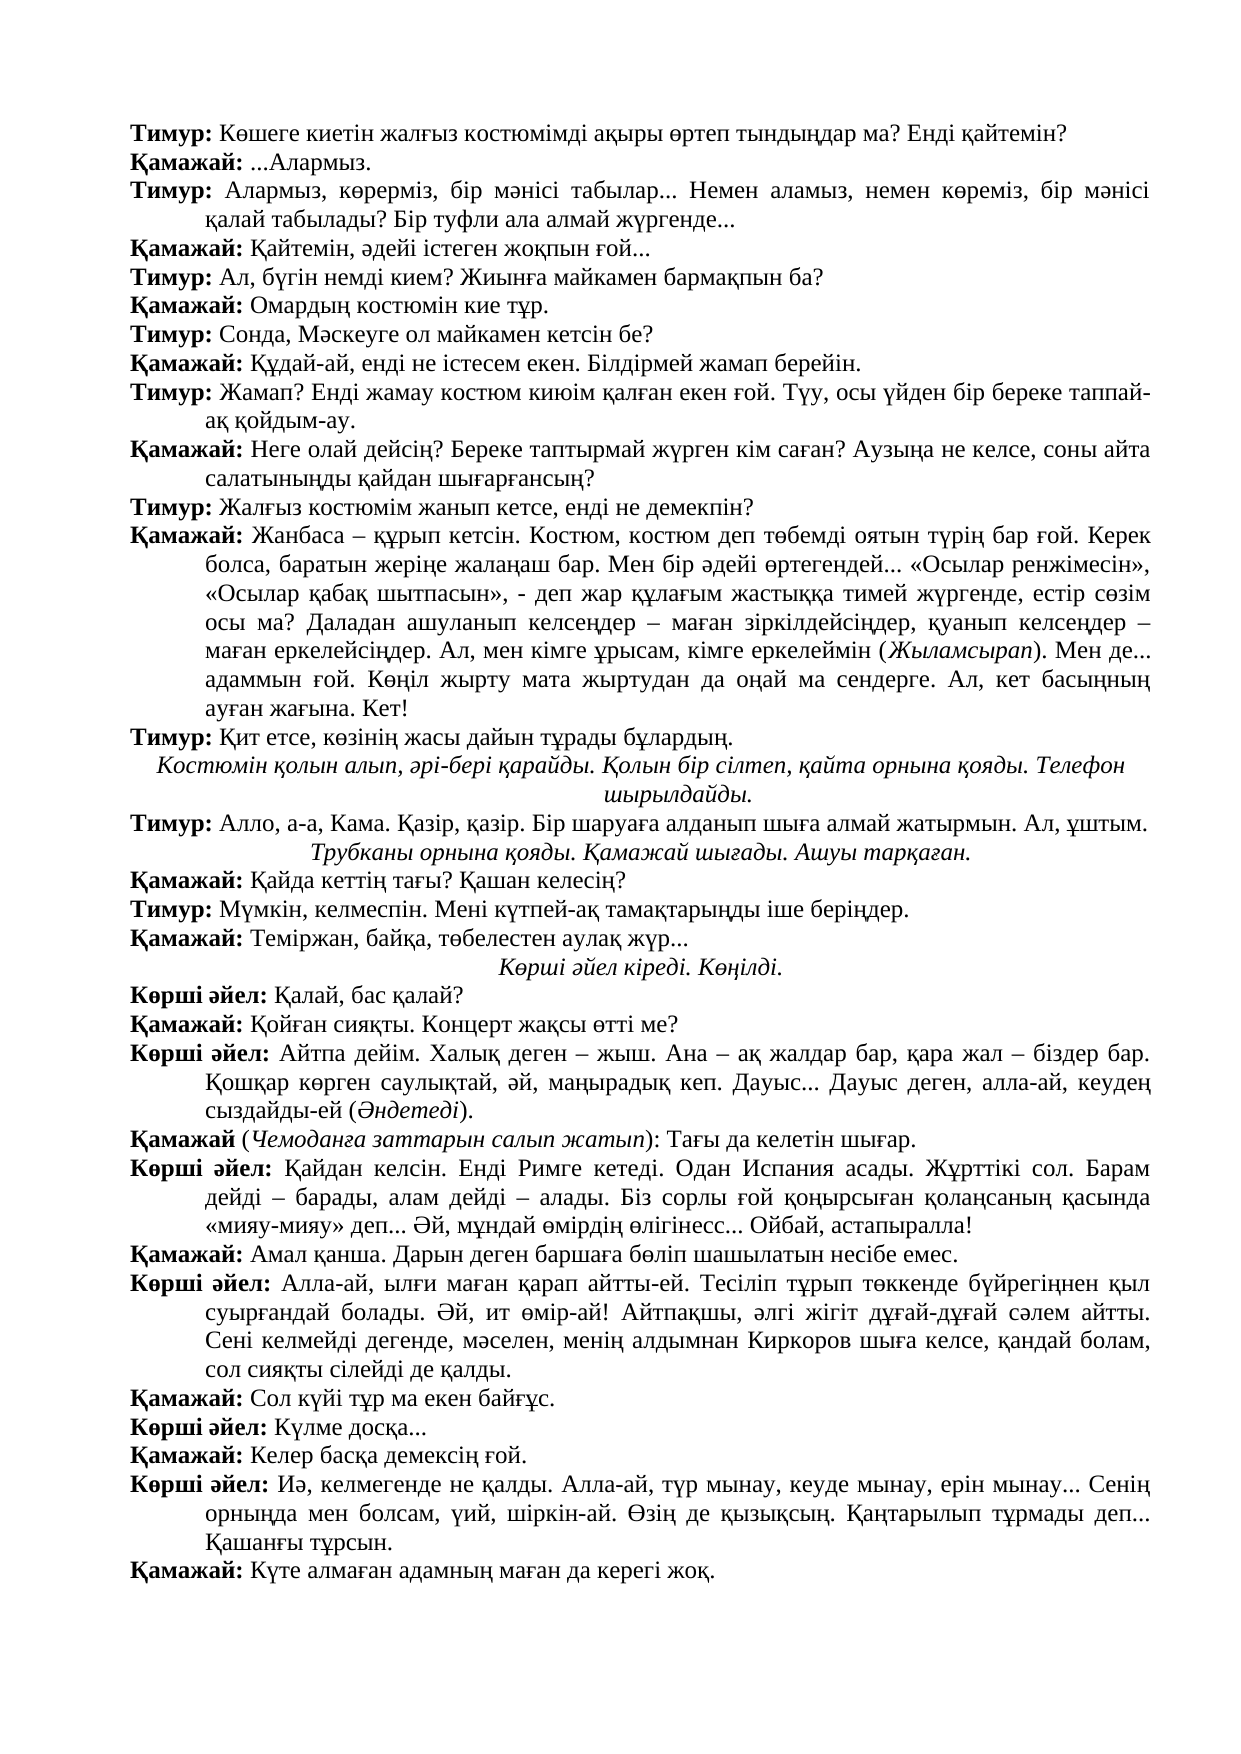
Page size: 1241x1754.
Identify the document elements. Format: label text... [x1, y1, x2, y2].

text Қамажай: Омардың костюмін кие тұр. [130, 291, 1152, 319]
text Тимур: Мүмкін, келмеспін. Мені күтпей-ақ тамақтарыңды іше беріңдер. [130, 894, 1152, 923]
text Тимур: Алармыз, көрерміз, бір мәнісі табылар... Немен аламыз, немен көреміз, бір мәнісі қалай табылады? Бір туфли ала алмай жүргенде... [130, 176, 1152, 233]
text Көрші әйел: Қайдан келсін. Енді Римге кетеді. Одан Испания асады. Жұрттікі сол. Барам дейді – барады, алам дейді – алады. Біз сорлы ғой қоңырсыған қолаңсаның қасында «мияу-мияу» деп... Әй, мұндай өмірдің өлігінесс... Ойбай, астапыралла! [130, 1153, 1152, 1239]
text Қамажай (Чемоданға заттарын салып жатып): Тағы да келетін шығар. [130, 1124, 1152, 1153]
text Қамажай: Қайда кеттің тағы? Қашан келесің? [130, 866, 1152, 894]
text Трубканы орнына қояды. Қамажай шығады. Ашуы тарқаған. [130, 837, 1152, 866]
text Тимур: Сонда, Мәскеуге ол майкамен кетсін бе? [130, 319, 1152, 348]
text Қамажай: Жанбаса – құрып кетсін. Костюм, костюм деп төбемді оятын түрің бар ғой. Керек болса, баратын жеріңе жалаңаш бар. Мен бір әдейі өртегендей... «Осылар ренжімесін», «Осылар қабақ шытпасын», - деп жар құлағым жастыққа тимей жүргенде, естір сөзім осы ма? Даладан ашуланып келсеңдер – маған зіркілдейсіңдер, қуанып келсеңдер – маған еркелейсіңдер. Ал, мен кімге ұрысам, кімге еркелеймін (Жыламсырап). Мен де... адаммын ғой. Көңіл жырту мата жыртудан да оңай ма сендерге. Ал, кет басыңның ауған жағына. Кет! [130, 521, 1152, 722]
text Қамажай: Сол күйі тұр ма екен байғұс. [130, 1383, 1152, 1412]
text Көрші әйел кіреді. Көңілді. [130, 952, 1152, 981]
text Костюмін қолын алып, әрі-бері қарайды. Қолын бір сілтеп, қайта орнына қояды. Телефон шырылдайды. [130, 751, 1152, 808]
text Қамажай: Қайтемін, әдейі істеген жоқпын ғой... [130, 233, 1152, 262]
text Тимур: Ал, бүгін немді кием? Жиынға майкамен бармақпын ба? [130, 262, 1152, 291]
text Қамажай: Күте алмаған адамның маған да керегі жоқ. [130, 1556, 1152, 1584]
text Қамажай: Келер басқа демексің ғой. [130, 1441, 1152, 1469]
text Тимур: Алло, а-а, Кама. Қазір, қазір. Бір шаруаға алданып шыға алмай жатырмын. Ал, ұштым. [130, 808, 1152, 837]
text Қамажай: Қойған сияқты. Концерт жақсы өтті ме? [130, 1009, 1152, 1038]
text Тимур: Жамап? Енді жамау костюм киюім қалған екен ғой. Түу, осы үйден бір береке таппай-ақ қойдым-ау. [130, 377, 1152, 434]
text Қамажай: ...Алармыз. [130, 147, 1152, 176]
text Тимур: Жалғыз костюмім жанып кетсе, енді не демекпін? [130, 492, 1152, 521]
text Қамажай: Теміржан, байқа, төбелестен аулақ жүр... [130, 923, 1152, 952]
text Қамажай: Неге олай дейсің? Береке таптырмай жүрген кім саған? Аузыңа не келсе, соны айта салатыныңды қайдан шығарғансың? [130, 434, 1152, 492]
text Көрші әйел: Айтпа дейім. Халық деген – жыш. Ана – ақ жалдар бар, қара жал – біздер бар. Қошқар көрген саулықтай, әй, маңырадық кеп. Дауыс... Дауыс деген, алла-ай, кеудең сыздайды-ей (Әндетеді). [130, 1038, 1152, 1124]
text Көрші әйел: Қалай, бас қалай? [130, 981, 1152, 1009]
text Көрші әйел: Күлме досқа... [130, 1412, 1152, 1441]
text Тимур: Қит етсе, көзінің жасы дайын тұрады бұлардың. [130, 722, 1152, 751]
text Қамажай: Амал қанша. Дарын деген баршаға бөліп шашылатын несібе емес. [130, 1239, 1152, 1268]
text Қамажай: Құдай-ай, енді не істесем екен. Білдірмей жамап берейін. [130, 348, 1152, 377]
text Тимур: Көшеге киетін жалғыз костюмімді ақыры өртеп тындыңдар ма? Енді қайтемін? [130, 118, 1152, 147]
text Көрші әйел: Иә, келмегенде не қалды. Алла-ай, түр мынау, кеуде мынау, ерін мынау... Сенің орныңда мен болсам, үий, шіркін-ай. Өзің де қызықсың. Қаңтарылып тұрмады деп... Қашанғы тұрсын. [130, 1469, 1152, 1556]
text Көрші әйел: Алла-ай, ылғи маған қарап айтты-ей. Тесіліп тұрып төккенде бүйрегіңнен қыл суырғандай болады. Әй, ит өмір-ай! Айтпақшы, әлгі жігіт дұғай-дұғай сәлем айтты. Сені келмейді дегенде, мәселен, менің алдымнан Киркоров шыға келсе, қандай болам, сол сияқты сілейді де қалды. [130, 1268, 1152, 1383]
